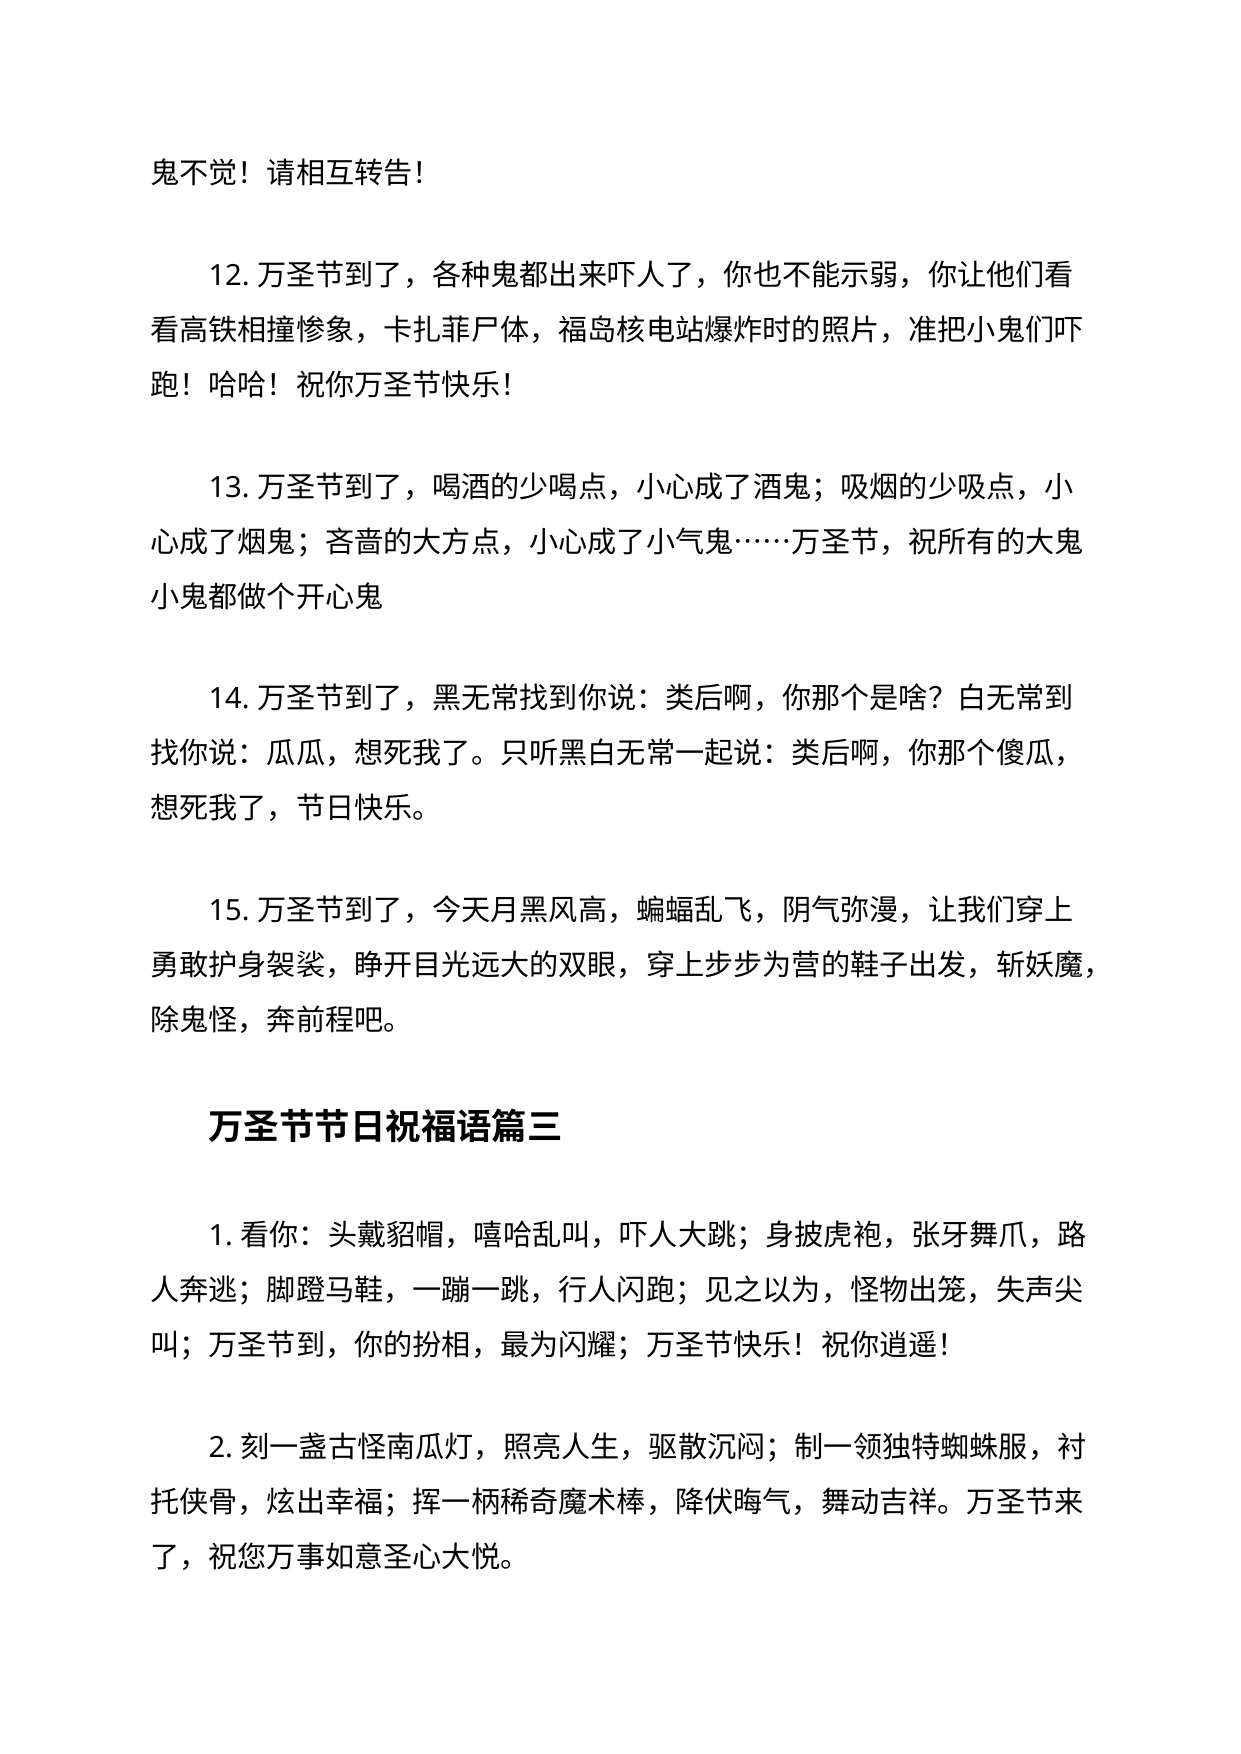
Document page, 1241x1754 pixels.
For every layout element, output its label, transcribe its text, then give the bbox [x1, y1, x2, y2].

text 12. 万圣节到了，各种鬼都出来吓人了，你也不能示弱，你让他们看看高铁相撞惨象，卡扎菲尸体，福岛核电站爆炸时的照片，准把小鬼们吓跑！哈哈！祝你万圣节快乐！ [150, 252, 1090, 404]
text 万圣节节日祝福语篇三 [150, 1098, 1090, 1150]
text 14. 万圣节到了，黑无常找到你说：类后啊，你那个是啥？白无常到找你说：瓜瓜，想死我了。只听黑白无常一起说：类后啊，你那个傻瓜，想死我了，节日快乐。 [150, 675, 1090, 827]
text 2. 刻一盏古怪南瓜灯，照亮人生，驱散沉闷；制一领独特蜘蛛服，衬托侠骨，炫出幸福；挥一柄稀奇魔术棒，降伏晦气，舞动吉祥。万圣节来了，祝您万事如意圣心大悦。 [150, 1423, 1090, 1576]
text 15. 万圣节到了，今天月黑风高，蝙蝠乱飞，阴气弥漫，让我们穿上勇敢护身袈裟，睁开目光远大的双眼，穿上步步为营的鞋子出发，斩妖魔，除鬼怪，奔前程吧。 [150, 887, 1090, 1039]
text 13. 万圣节到了，喝酒的少喝点，小心成了酒鬼；吸烟的少吸点，小心成了烟鬼；吝啬的大方点，小心成了小气鬼……万圣节，祝所有的大鬼小鬼都做个开心鬼 [150, 463, 1090, 616]
text 1. 看你：头戴貂帽，嘻哈乱叫，吓人大跳；身披虎袍，张牙舞爪，路人奔逃；脚蹬马鞋，一蹦一跳，行人闪跑；见之以为，怪物出笼，失声尖叫；万圣节到，你的扮相，最为闪耀；万圣节快乐！祝你逍遥！ [150, 1212, 1090, 1364]
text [150, 150, 1090, 192]
